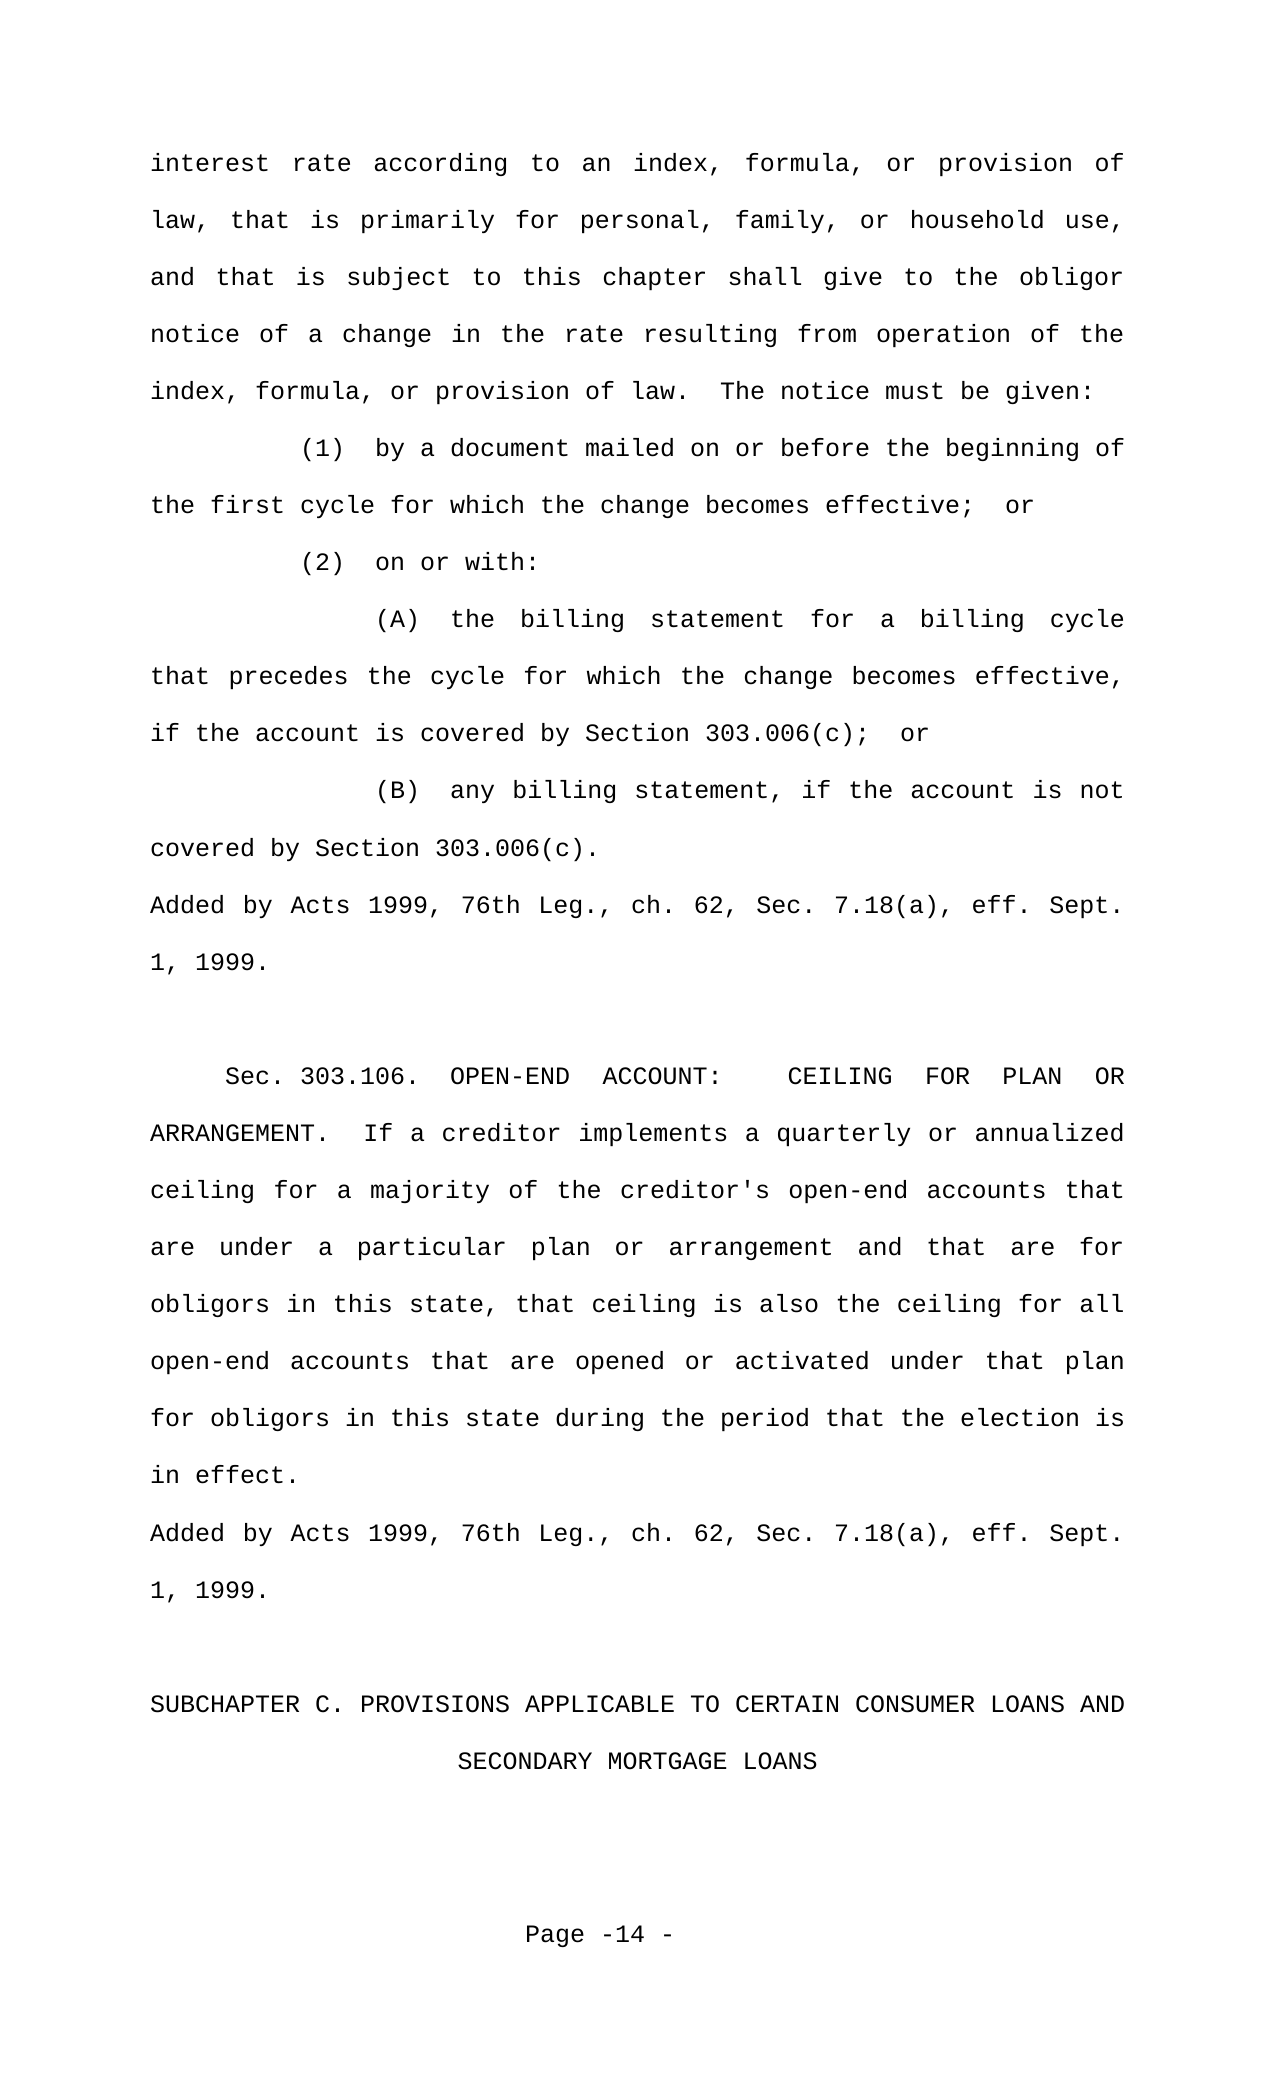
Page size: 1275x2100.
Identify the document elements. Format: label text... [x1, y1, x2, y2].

text (B) any billing statement, if the account is not covered by Section 303.006(c). [150, 778, 1125, 863]
text SUBCHAPTER C. PROVISIONS APPLICABLE TO CERTAIN CONSUMER LOANS AND SECONDARY MORTGAGE LOANS [150, 1691, 1125, 1777]
text Added by Acts 1999, 76th Leg., ch. 62, Sec. 7.18(a), eff. Sept. 1, 1999. [150, 892, 1125, 978]
text Added by Acts 1999, 76th Leg., ch. 62, Sec. 7.18(a), eff. Sept. 1, 1999. [150, 1520, 1125, 1606]
text (1) by a document mailed on or before the beginning of the first cycle for which the change becomes effective; or [150, 435, 1125, 521]
text Sec. 303.106. OPEN-END ACCOUNT: CEILING FOR PLAN OR ARRANGEMENT. If a creditor implements a quarterly or annualized ceiling for a majority of the creditor's open-end accounts that are under a particular plan or arrangement and that are for obligors in this state, that ceiling is also the ceiling for all open-end accounts that are opened or activated under that plan for obligors in this state during the period that the election is in effect. [150, 1063, 1125, 1491]
text (2) on or with: [150, 549, 1125, 578]
text (A) the billing statement for a billing cycle that precedes the cycle for which the change becomes effective, if the account is covered by Section 303.006(c); or [150, 607, 1125, 749]
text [150, 150, 1125, 407]
